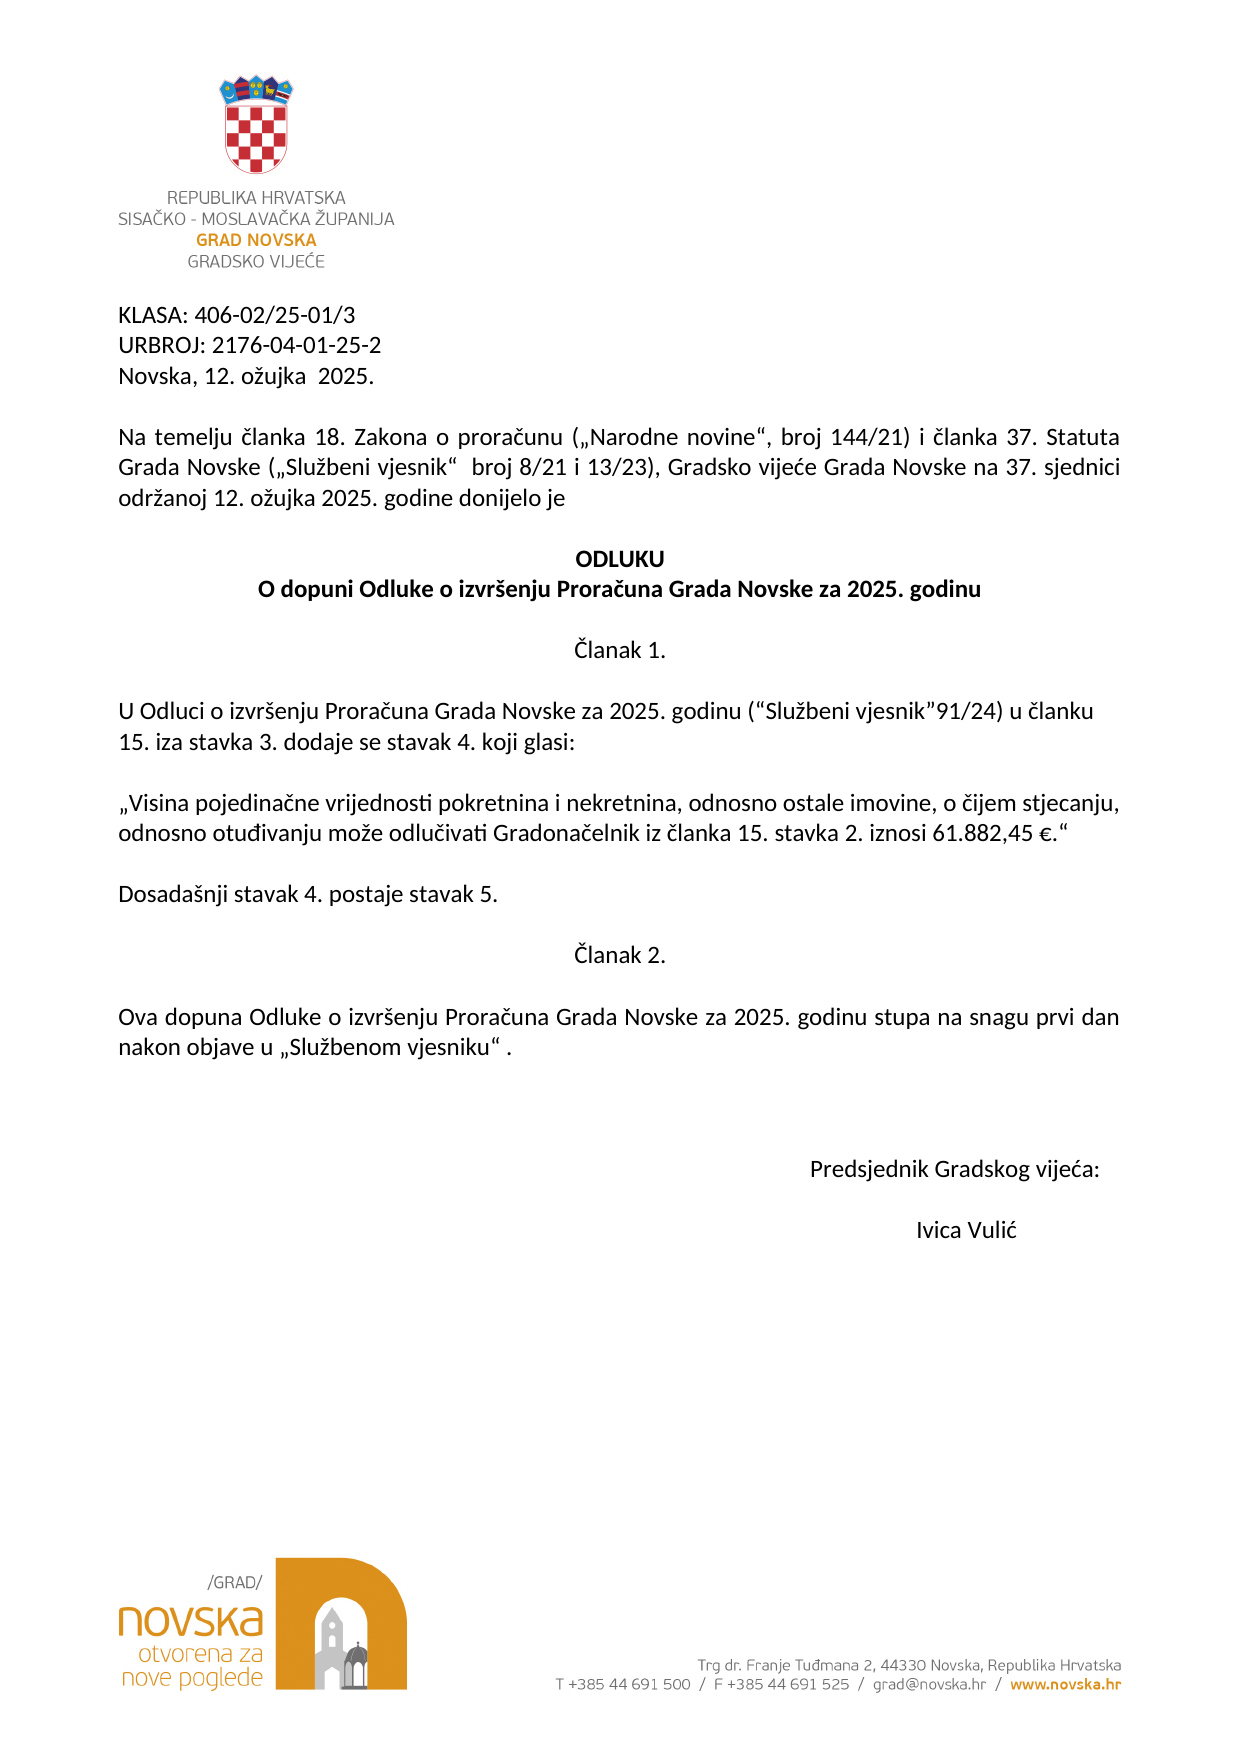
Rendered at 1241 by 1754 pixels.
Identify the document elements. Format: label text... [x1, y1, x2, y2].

text Novska, 12. ožujka 2025. [118, 360, 1122, 390]
text URBROJ: 2176-04-01-25-2 [118, 329, 1122, 360]
text U Odluci o izvršenju Proračuna Grada Novske za 2025. godinu (“Službeni vjesnik”91/24) u članku 15. iza stavka 3. dodaje se stavak 4. koji glasi: [118, 696, 1122, 757]
text Članak 1. [118, 634, 1122, 665]
text Predsjednik Gradskog vijeća: [118, 1153, 1122, 1184]
text ODLUKU [118, 543, 1122, 573]
text Ivica Vulić [118, 1214, 1122, 1245]
text O dopuni Odluke o izvršenju Proračuna Grada Novske za 2025. godinu [118, 573, 1122, 604]
text Na temelju članka 18. Zakona o proračunu („Narodne novine“, broj 144/21) i članka 37. Statuta Grada Novske („Službeni vjesnik“ broj 8/21 i 13/23), Gradsko vijeće Grada Novske na 37. sjednici održanoj 12. ožujka 2025. godine donijelo je [118, 421, 1122, 512]
picture [118, 73, 1122, 269]
text KLASA: 406-02/25-01/3 [118, 299, 1122, 329]
text „Visina pojedinačne vrijednosti pokretnina i nekretnina, odnosno ostale imovine, o čijem stjecanju, odnosno otuđivanju može odlučivati Gradonačelnik iz članka 15. stavka 2. iznosi 61.882,45 €.“ [118, 787, 1122, 848]
picture [118, 1555, 1122, 1695]
text Dosadašnji stavak 4. postaje stavak 5. [118, 879, 1122, 909]
text Ova dopuna Odluke o izvršenju Proračuna Grada Novske za 2025. godinu stupa na snagu prvi dan nakon objave u „Službenom vjesniku“ . [118, 1001, 1122, 1062]
text Članak 2. [118, 940, 1122, 970]
